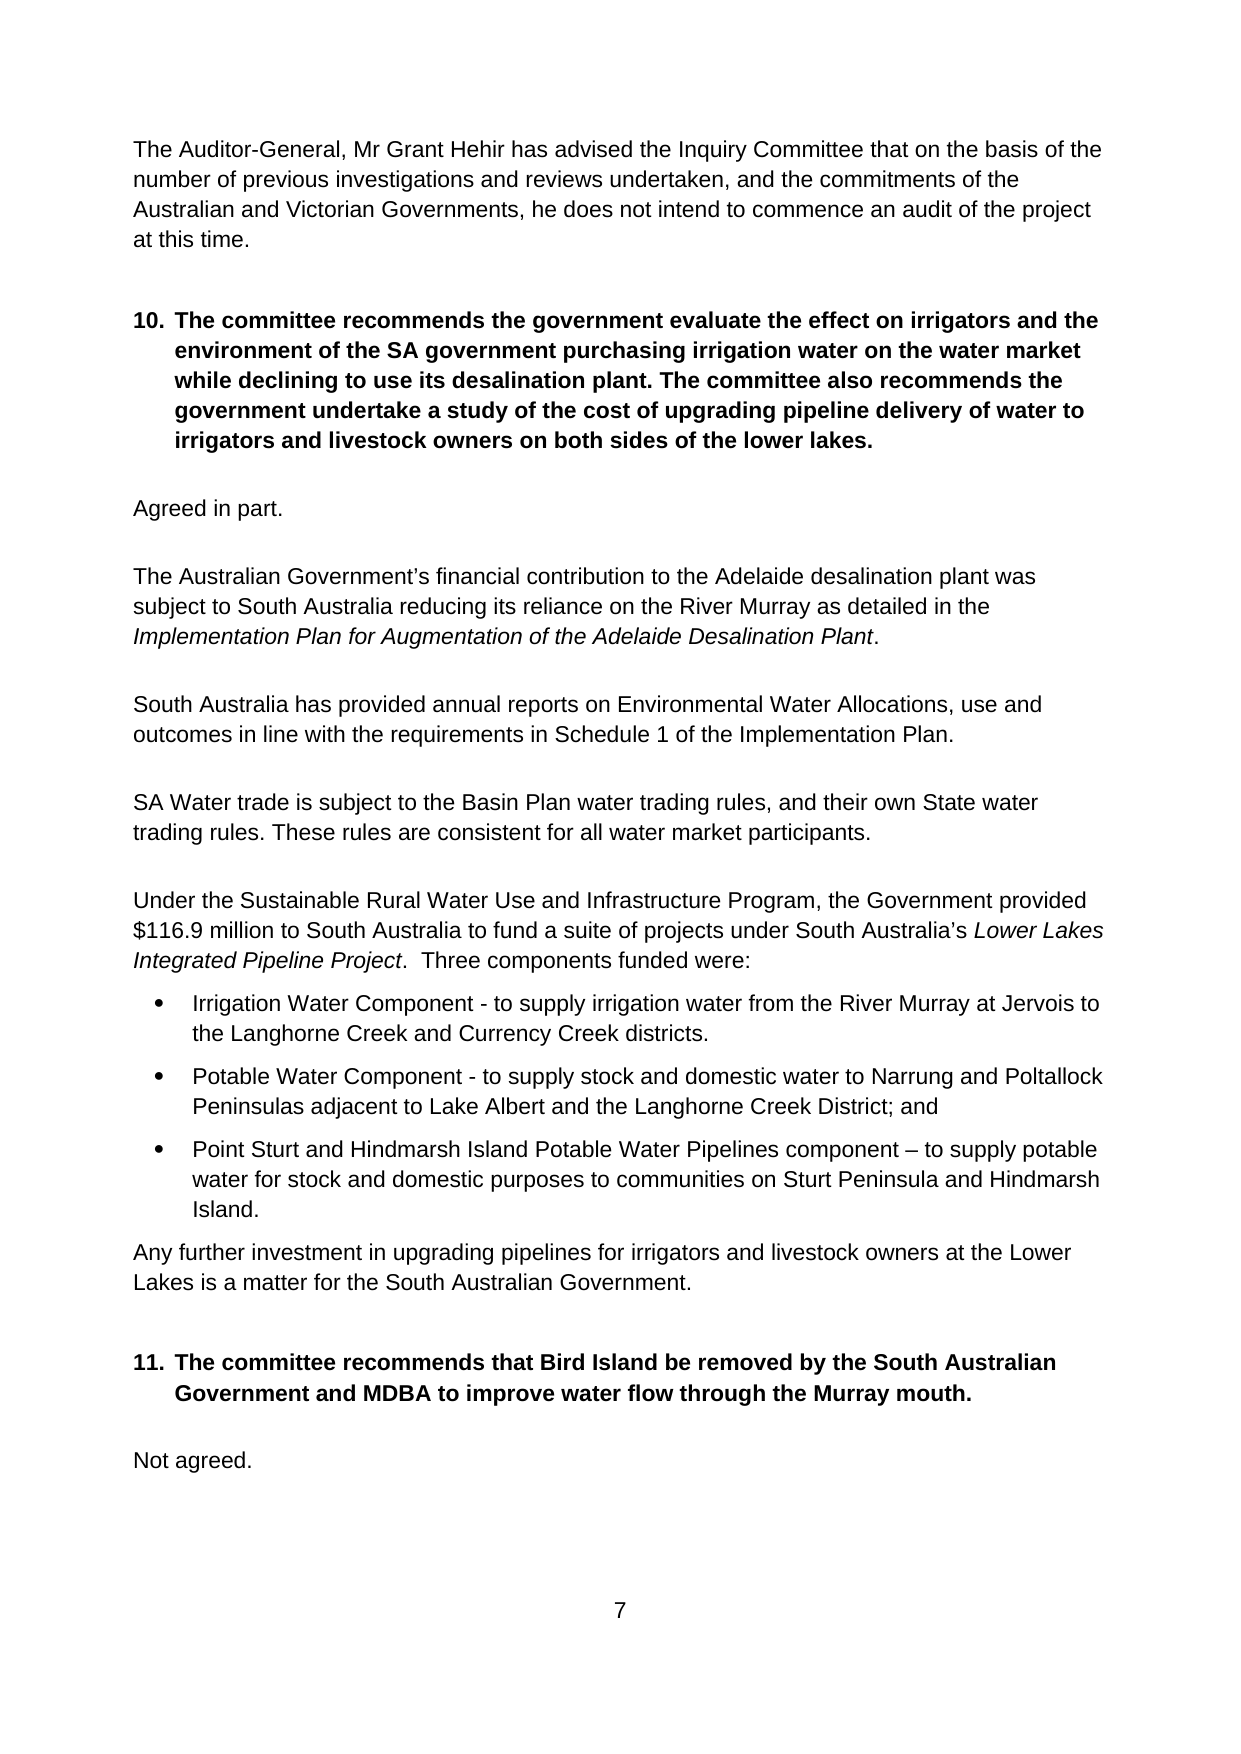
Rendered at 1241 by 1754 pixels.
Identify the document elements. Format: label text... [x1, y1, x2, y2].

text SA Water trade is subject to the Basin Plan water trading rules, and their own State water trading rules. These rules are consistent for all water market participants. [133, 789, 1107, 846]
text The Australian Government’s financial contribution to the Adelaide desalination plant was subject to South Australia reducing its reliance on the River Murray as detailed in the Implementation Plan for Augmentation of the Adelaide Desalination Plant. [133, 563, 1107, 650]
text The Auditor-General, Mr Grant Hehir has advised the Inquiry Committee that on the basis of the number of previous investigations and reviews undertaken, and the commitments of the Australian and Victorian Governments, he does not intend to commence an audit of the project at this time. [133, 136, 1107, 253]
text Not agreed. [133, 1447, 1107, 1474]
list The committee recommends that Bird Island be removed by the South Australian Government and MDBA to improve water flow through the Murray mouth. [133, 1349, 1107, 1406]
list Point Sturt and Hindmarsh Island Potable Water Pipelines component – to supply potable water for stock and domestic purposes to communities on Sturt Peninsula and Hindmarsh Island. [155, 1136, 1107, 1223]
text South Australia has provided annual reports on Environmental Water Allocations, use and outcomes in line with the requirements in Schedule 1 of the Implementation Plan. [133, 691, 1107, 748]
list Irrigation Water Component - to supply irrigation water from the River Murray at Jervois to the Langhorne Creek and Currency Creek districts. [155, 990, 1107, 1047]
text Any further investment in upgrading pipelines for irrigators and livestock owners at the Lower Lakes is a matter for the South Australian Government. [133, 1239, 1107, 1296]
text Agreed in part. [133, 495, 1107, 522]
list The committee recommends the government evaluate the effect on irrigators and the environment of the SA government purchasing irrigation water on the water market while declining to use its desalination plant. The committee also recommends the government undertake a study of the cost of upgrading pipeline delivery of water to irrigators and livestock owners on both sides of the lower lakes. [133, 307, 1107, 454]
list Potable Water Component - to supply stock and domestic water to Narrung and Poltallock Peninsulas adjacent to Lake Albert and the Langhorne Creek District; and [155, 1063, 1107, 1119]
text Under the Sustainable Rural Water Use and Infrastructure Program, the Government provided $116.9 million to South Australia to fund a suite of projects under South Australia’s Lower Lakes Integrated Pipeline Project. Three components funded were: [133, 887, 1107, 974]
